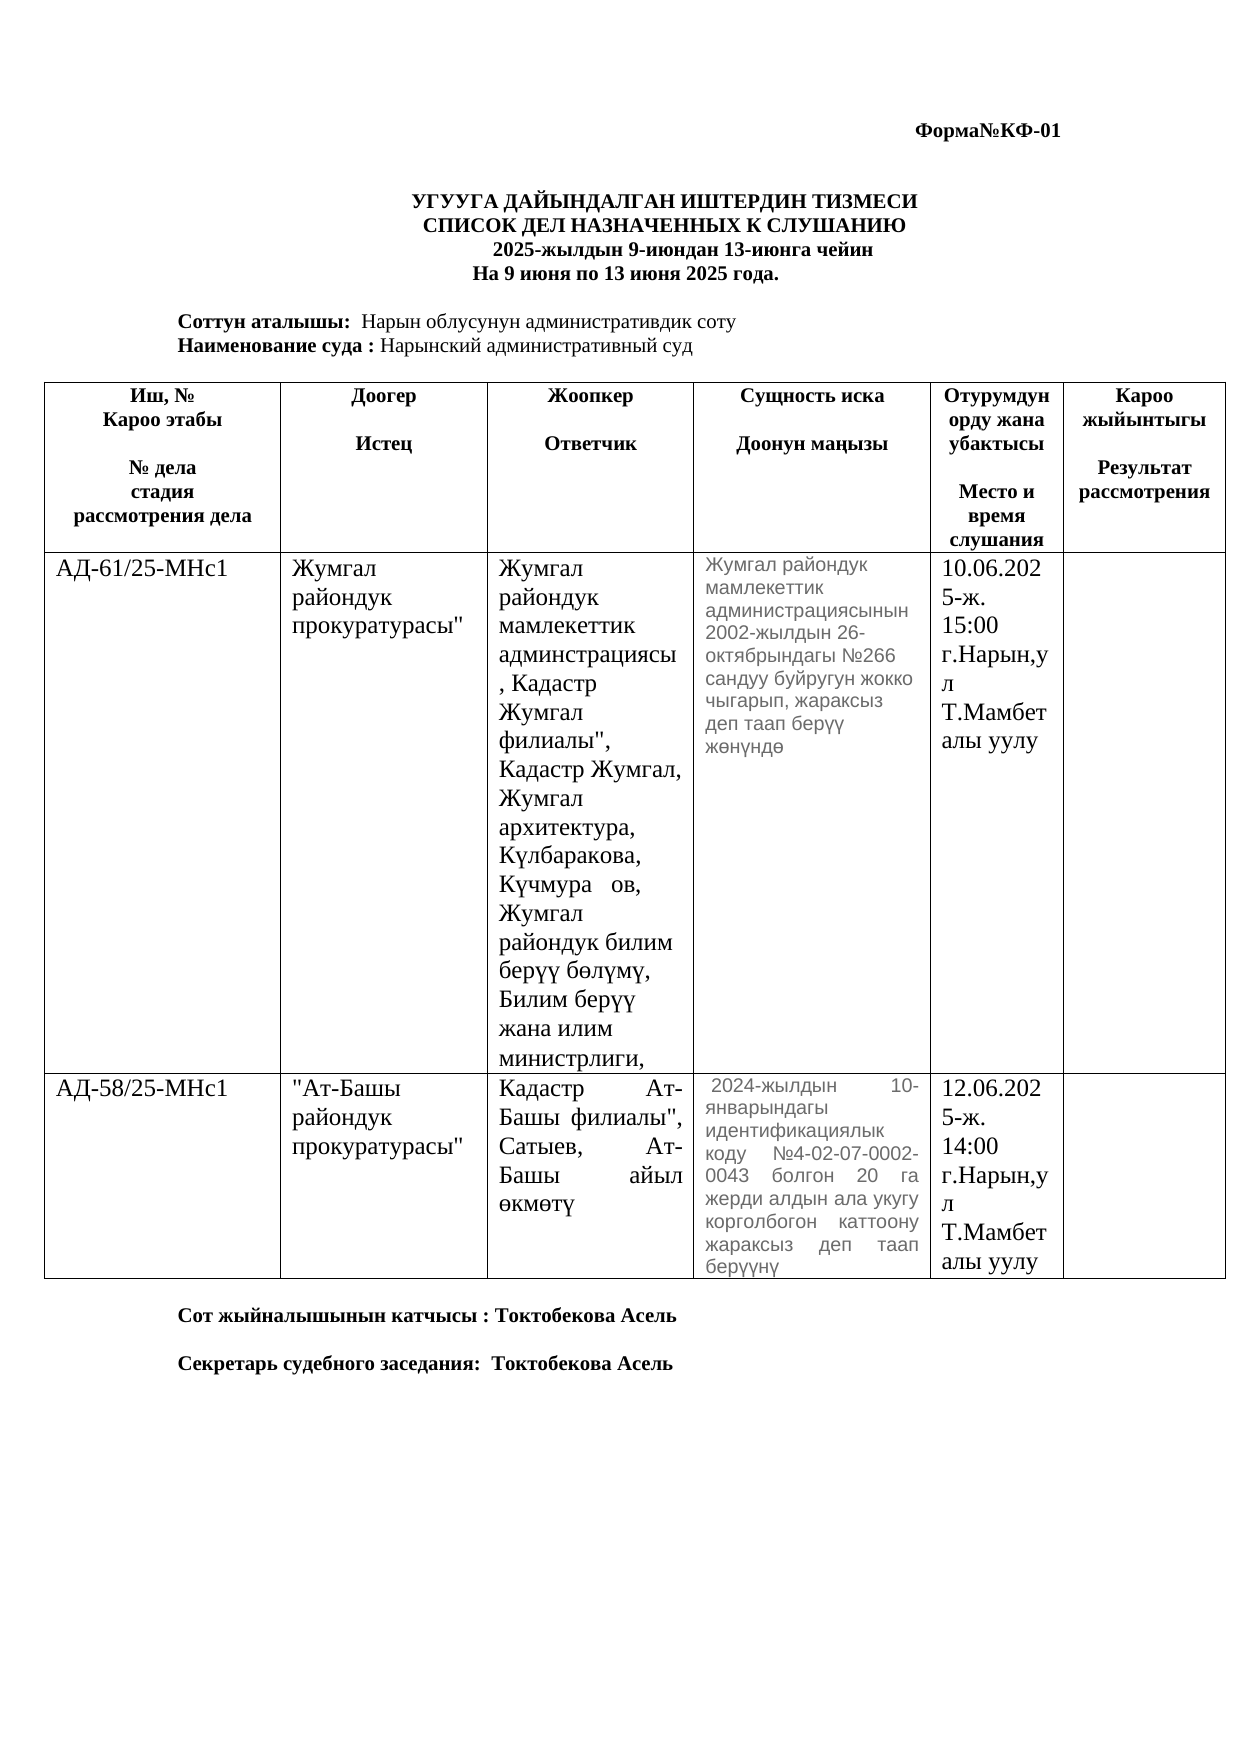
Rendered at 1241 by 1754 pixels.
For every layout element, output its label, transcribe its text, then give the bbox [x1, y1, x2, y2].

table_header Доогер Истец [281, 383, 487, 552]
subtitle Форма№КФ-01 [915, 118, 1152, 142]
text Секретарь судебного заседания: Токтобекова Асель [177, 1351, 1152, 1375]
table_header Отурумдун орду жана убактысы Место и время слушания [931, 383, 1063, 552]
subtitle УГУУГА ДАЙЫНДАЛГАН ИШТЕРДИН ТИЗМЕСИ [177, 189, 1152, 213]
table_cell Жумгал райондук прокуратурасы" [281, 553, 487, 1072]
table_cell Кадастр Ат-Башы филиалы", Сатыев, Ат-Башы айыл өкмөтү [488, 1074, 693, 1278]
table_header Кароо жыйынтыгы Результат рассмотрения [1064, 383, 1225, 552]
table_cell 10.06.2025-ж. 15:00 г.Нарын,ул Т.Мамбеталы уулу [931, 553, 1063, 1072]
text Соттун аталышы: Нарын облусунун административдик соту [177, 309, 1152, 333]
table_cell [1064, 1074, 1225, 1278]
table_header Жоопкер Ответчик [488, 383, 693, 552]
table_cell АД-58/25-МНс1 [45, 1074, 280, 1278]
subtitle Наименование суда : Нарынский административный суд [177, 333, 1152, 357]
table_cell Жумгал райондук мамлекеттик админстрациясы, Кадастр Жумгал филиалы", Кадастр Жумгал, Жумгал архитектура, Күлбаракова, Күчмура ов, Жумгал райондук билим берүү бөлүмү, Билим берүү жана илим министрлиги, [488, 553, 693, 1072]
text 2025-жылдын 9-июндан 13-июнга чейин [177, 237, 1152, 261]
table_cell Жумгал райондук мамлекеттик администрациясынын 2002-жылдын 26-октябрындагы №266 сандуу буйругун жокко чыгарып, жараксыз деп таап берүү жөнүндө [694, 553, 930, 1072]
table_cell 12.06.2025-ж. 14:00 г.Нарын,ул Т.Мамбеталы уулу [931, 1074, 1063, 1278]
table_header Иш, № Кароо этабы № дела стадия рассмотрения дела [45, 383, 280, 552]
text На 9 июня по 13 июня 2025 года. [472, 261, 1152, 285]
table_cell 2024-жылдын 10-январындагы идентификациялык коду №4-02-07-0002-0043 болгон 20 га жерди алдын ала укугу корголбогон каттоону жараксыз деп таап берүүнү [694, 1074, 930, 1278]
table_header Сущность иска Доонун маңызы [694, 383, 930, 552]
subtitle СПИСОК ДЕЛ НАЗНАЧЕННЫХ К СЛУШАНИЮ [177, 213, 1152, 237]
table_cell [1064, 553, 1225, 1072]
table_cell АД-61/25-МНс1 [45, 553, 280, 1072]
text Сот жыйналышынын катчысы : Токтобекова Асель [177, 1303, 1152, 1327]
table_cell "Ат-Башы райондук прокуратурасы" [281, 1074, 487, 1278]
